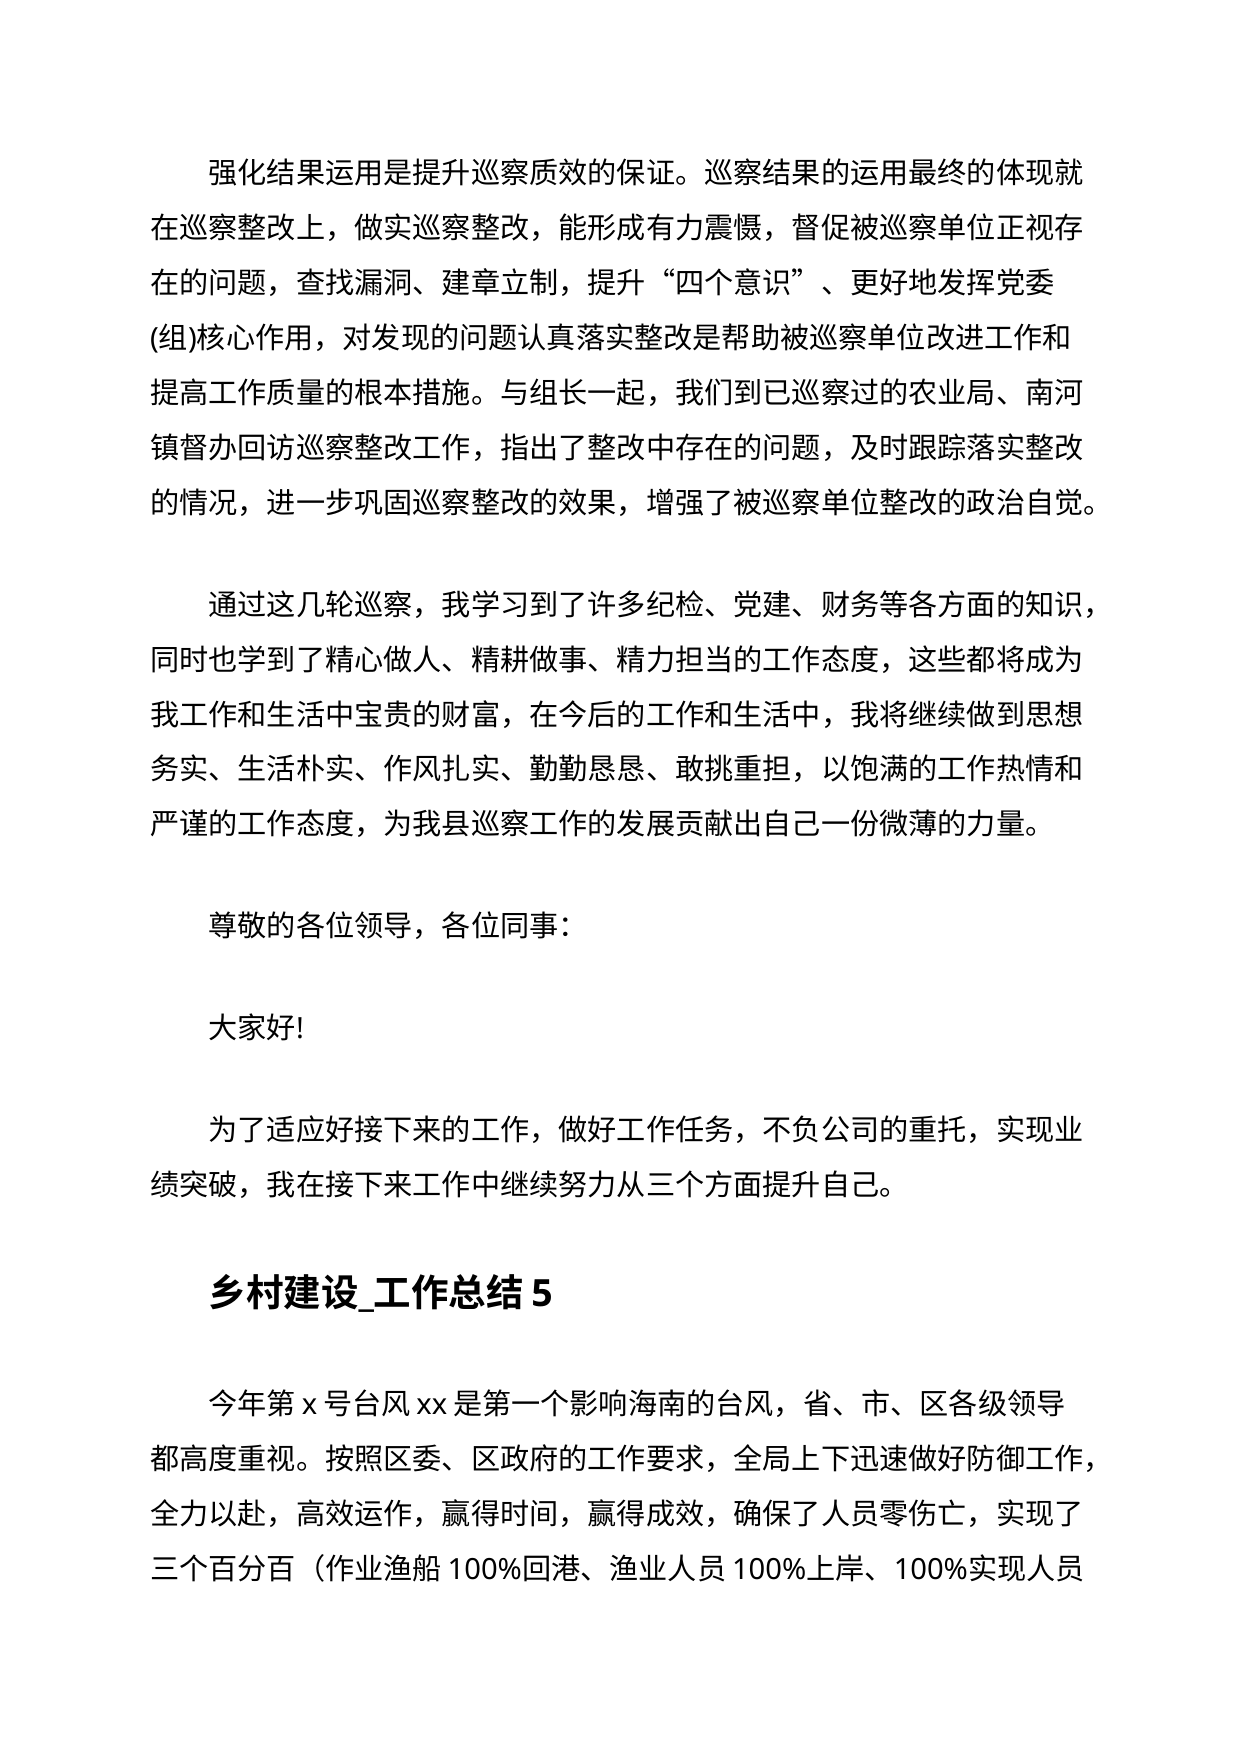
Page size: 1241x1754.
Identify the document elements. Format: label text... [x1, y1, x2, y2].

text 通过这几轮巡察，我学习到了许多纪检、党建、财务等各方面的知识，同时也学到了精心做人、精耕做事、精力担当的工作态度，这些都将成为我工作和生活中宝贵的财富，在今后的工作和生活中，我将继续做到思想务实、生活朴实、作风扎实、勤勤恳恳、敢挑重担，以饱满的工作热情和严谨的工作态度，为我县巡察工作的发展贡献出自己一份微薄的力量。 [150, 581, 1090, 843]
text 强化结果运用是提升巡察质效的保证。巡察结果的运用最终的体现就在巡察整改上，做实巡察整改，能形成有力震慑，督促被巡察单位正视存在的问题，查找漏洞、建章立制，提升“四个意识”、更好地发挥党委(组)核心作用，对发现的问题认真落实整改是帮助被巡察单位改进工作和提高工作质量的根本措施。与组长一起，我们到已巡察过的农业局、南河镇督办回访巡察整改工作，指出了整改中存在的问题，及时跟踪落实整改的情况，进一步巩固巡察整改的效果，增强了被巡察单位整改的政治自觉。 [150, 150, 1090, 522]
text 大家好! [150, 1004, 1090, 1047]
text 尊敬的各位领导，各位同事： [150, 903, 1090, 945]
text 为了适应好接下来的工作，做好工作任务，不负公司的重托，实现业绩突破，我在接下来工作中继续努力从三个方面提升自己。 [150, 1106, 1090, 1203]
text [150, 1381, 1090, 1588]
text 乡村建设_工作总结5 [150, 1263, 1090, 1317]
